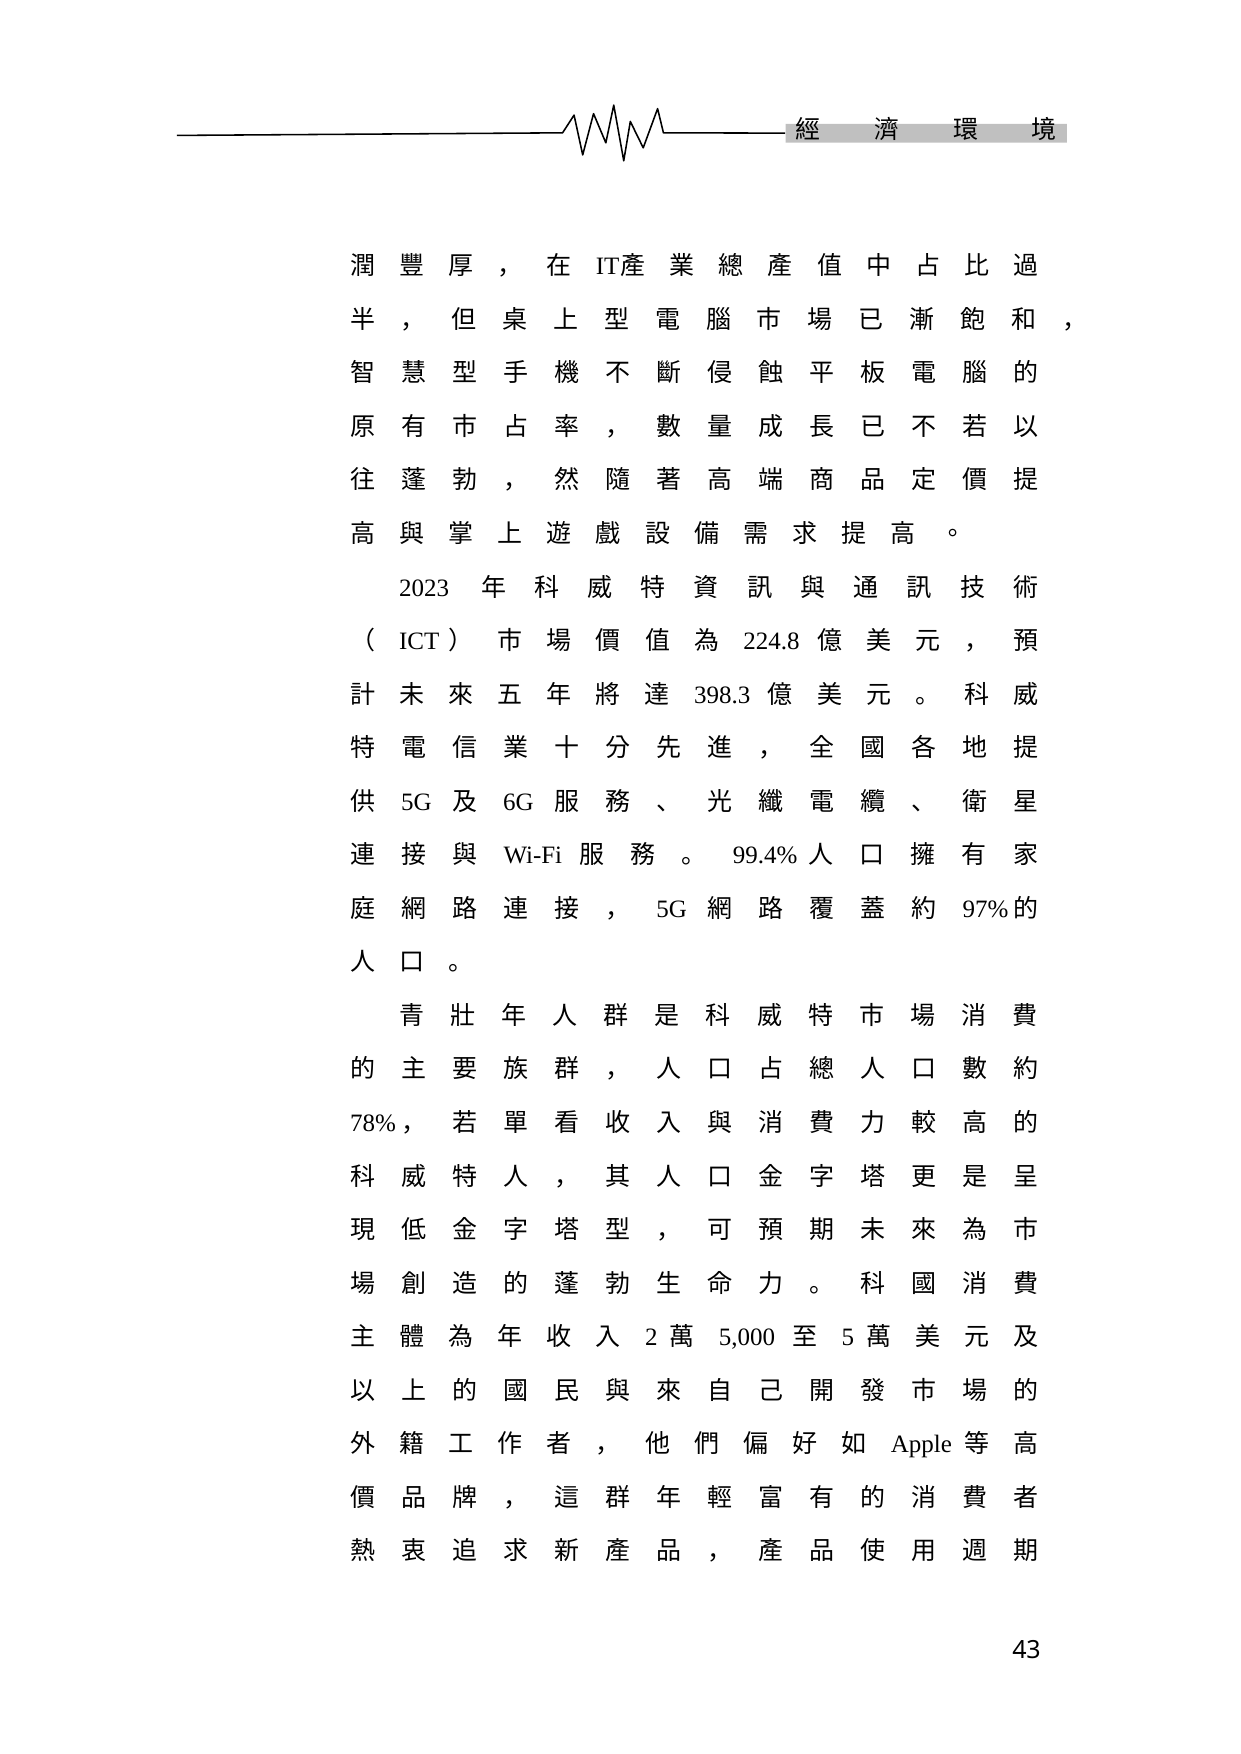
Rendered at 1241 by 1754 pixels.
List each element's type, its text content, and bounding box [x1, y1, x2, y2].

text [325, 237, 1063, 558]
text 2023 年科威特資訊與通訊技術（ICT）市場價值為224.8億美元，預計未來五年將達398.3億美元。科威特電信業十分先進，全國各地提供5G及6G服務、光纖電纜、衛星連接與Wi-Fi服務。99.4%人口擁有家庭網路連接，5G網路覆蓋約97%的人口。 [325, 558, 1063, 987]
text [325, 987, 1063, 1576]
